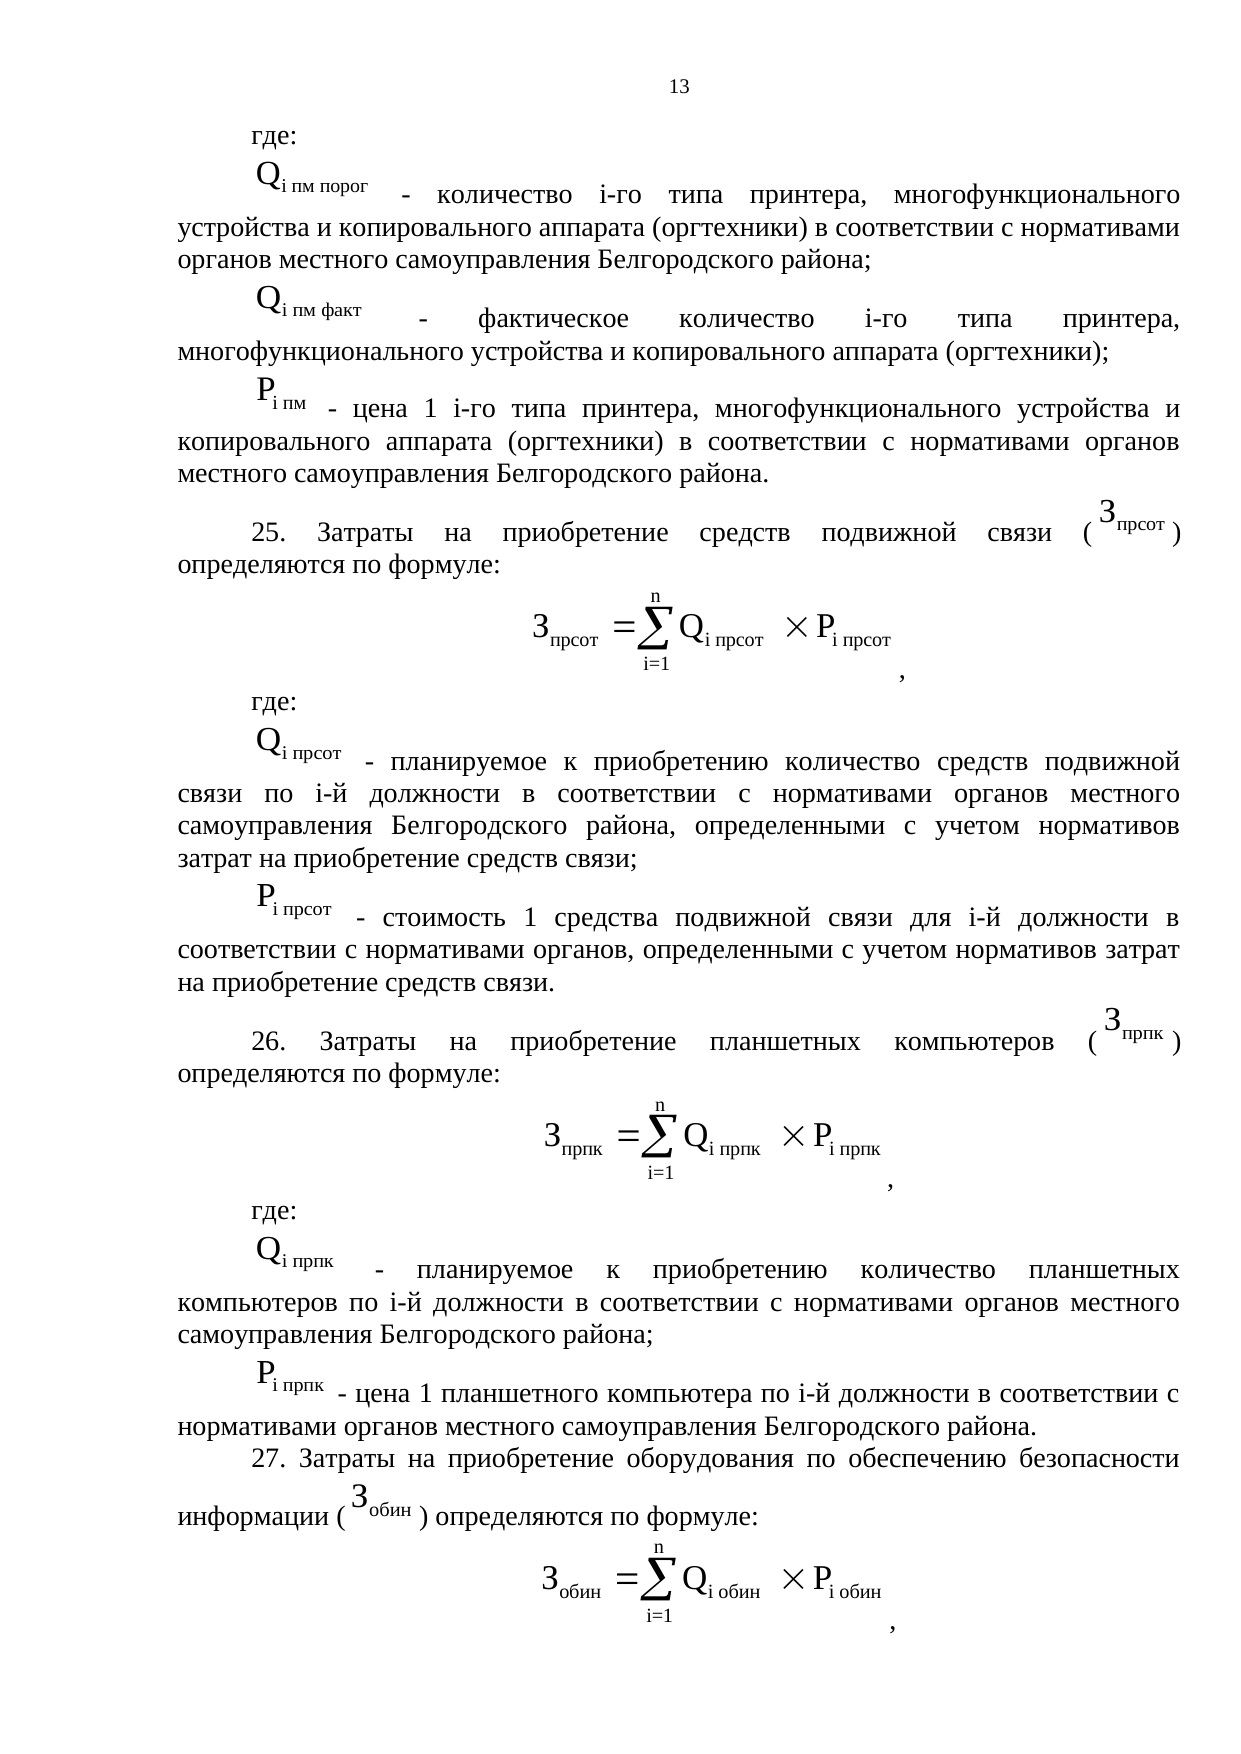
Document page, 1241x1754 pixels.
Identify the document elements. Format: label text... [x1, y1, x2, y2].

text - цена 1 планшетного компьютера по i-й должности в соответствии с нормативами органов местного самоуправления Белгородского района. [177, 1349, 1181, 1441]
text - фактическое количество i-го типа принтера, многофункционального устройства и копировального аппарата (оргтехники); [177, 274, 1181, 366]
text , [177, 1531, 1181, 1636]
text - планируемое к приобретению количество планшетных компьютеров по i-й должности в соответствии с нормативами органов местного самоуправления Белгородского района; [177, 1226, 1181, 1349]
text , [177, 1089, 1181, 1193]
text где: [177, 1193, 1181, 1226]
text - количество i-го типа принтера, многофункционального устройства и копировального аппарата (оргтехники) в соответствии с нормативами органов местного самоуправления Белгородского района; [177, 151, 1181, 274]
text - планируемое к приобретению количество средств подвижной связи по i-й должности в соответствии с нормативами органов местного самоуправления Белгородского района, определенными с учетом нормативов затрат на приобретение средств связи; [177, 717, 1181, 873]
text где: [177, 684, 1181, 717]
text 27. Затраты на приобретение оборудования по обеспечению безопасности информации () определяются по формуле: [177, 1441, 1181, 1531]
text - стоимость 1 средства подвижной связи для i-й должности в соответствии с нормативами органов, определенными с учетом нормативов затрат на приобретение средств связи. [177, 873, 1181, 997]
text где: [177, 118, 1181, 151]
text , [177, 580, 1181, 684]
text 25. Затраты на приобретение средств подвижной связи () определяются по формуле: [177, 488, 1181, 580]
text - цена 1 i-го типа принтера, многофункционального устройства и копировального аппарата (оргтехники) в соответствии с нормативами органов местного самоуправления Белгородского района. [177, 366, 1181, 488]
text 26. Затраты на приобретение планшетных компьютеров () определяются по формуле: [177, 997, 1181, 1089]
